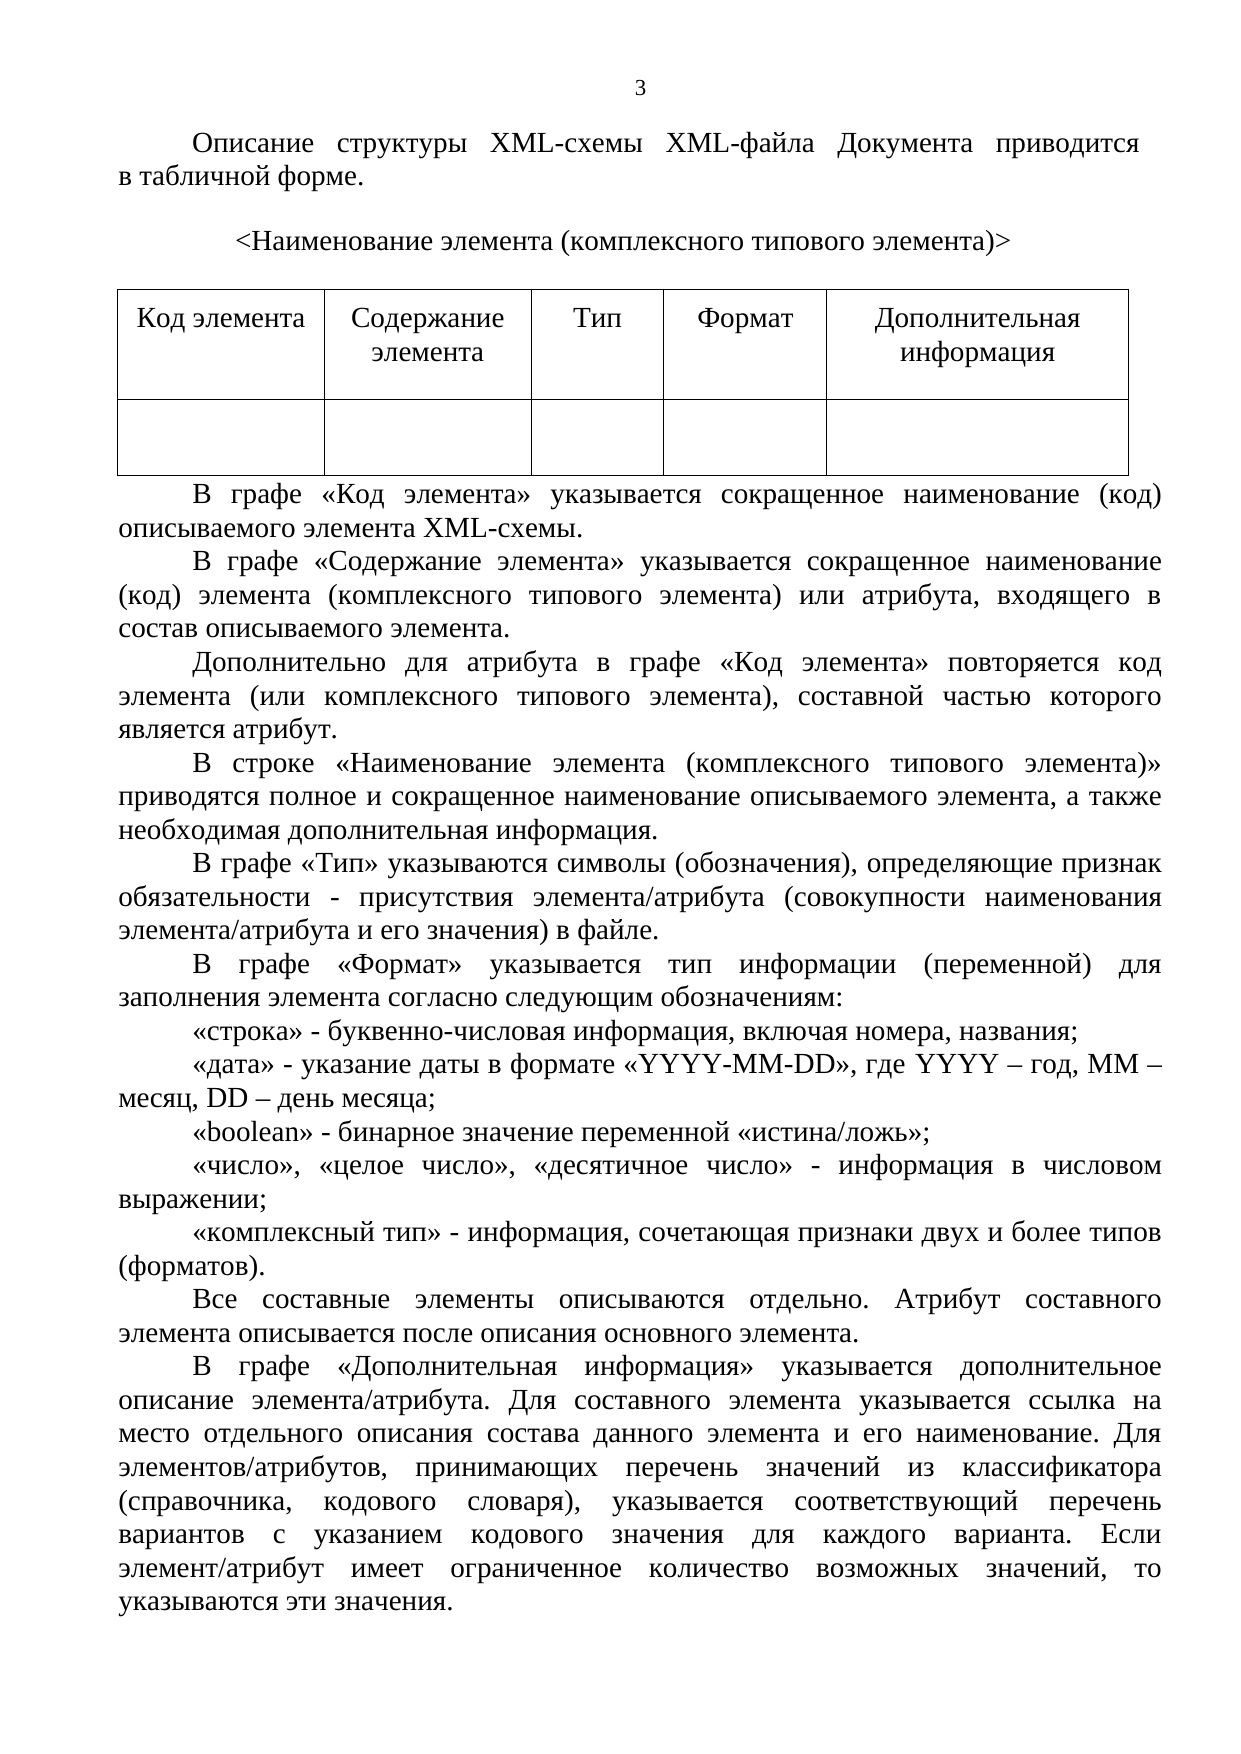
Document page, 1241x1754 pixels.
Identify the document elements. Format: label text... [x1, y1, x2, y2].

text В графе «Формат» указывается тип информации (переменной) для заполнения элемента согласно следующим обозначениям: [118, 946, 1162, 1013]
table_header <Наименование элемента (комплексного типового элемента)> [118, 213, 1129, 288]
table_cell [664, 400, 826, 475]
table_cell [325, 400, 531, 475]
text «комплексный тип» - информация, сочетающая признаки двух и более типов (форматов). [118, 1214, 1162, 1281]
table_cell Дополнительная информация [827, 290, 1128, 399]
table_cell [532, 400, 663, 475]
table_cell Содержание элемента [325, 290, 531, 399]
text В графе «Тип» указываются символы (обозначения), определяющие признак обязательности - присутствия элемента/атрибута (совокупности наименования элемента/атрибута и его значения) в файле. [118, 845, 1162, 946]
text «число», «целое число», «десятичное число» - информация в числовом выражении; [118, 1147, 1162, 1214]
text «дата» - указание даты в формате «YYYY-MM-DD», где YYYY – год, MM – месяц, DD – день месяца; [118, 1047, 1162, 1114]
text «строка» - буквенно-числовая информация, включая номера, названия; [118, 1013, 1162, 1047]
text Дополнительно для атрибута в графе «Код элемента» повторяется код элемента (или комплексного типового элемента), составной частью которого является атрибут. [118, 644, 1162, 745]
table_cell [827, 400, 1128, 475]
text Описание структуры XML-схемы XML-файла Документа приводится в табличной форме. [118, 125, 1162, 192]
table_cell Код элемента [118, 290, 324, 399]
text Все составные элементы описываются отдельно. Атрибут составного элемента описывается после описания основного элемента. [118, 1281, 1162, 1348]
table_cell Тип [532, 290, 663, 399]
table_cell Формат [664, 290, 826, 399]
text В графе «Содержание элемента» указывается сокращенное наименование (код) элемента (комплексного типового элемента) или атрибута, входящего в состав описываемого элемента. [118, 543, 1162, 644]
table_cell [118, 400, 324, 475]
text В графе «Дополнительная информация» указывается дополнительное описание элемента/атрибута. Для составного элемента указывается ссылка на место отдельного описания состава данного элемента и его наименование. Для элементов/атрибутов, принимающих перечень значений из классификатора (справочника, кодового словаря), указывается соответствующий перечень вариантов с указанием кодового значения для каждого варианта. Если элемент/атрибут имеет ограниченное количество возможных значений, то указываются эти значения. [118, 1348, 1162, 1617]
text «boolean» - бинарное значение переменной «истина/ложь»; [118, 1114, 1162, 1147]
text В строке «Наименование элемента (комплексного типового элемента)» приводятся полное и сокращенное наименование описываемого элемента, а также необходимая дополнительная информация. [118, 745, 1162, 845]
text В графе «Код элемента» указывается сокращенное наименование (код) описываемого элемента XML-схемы. [118, 476, 1162, 543]
